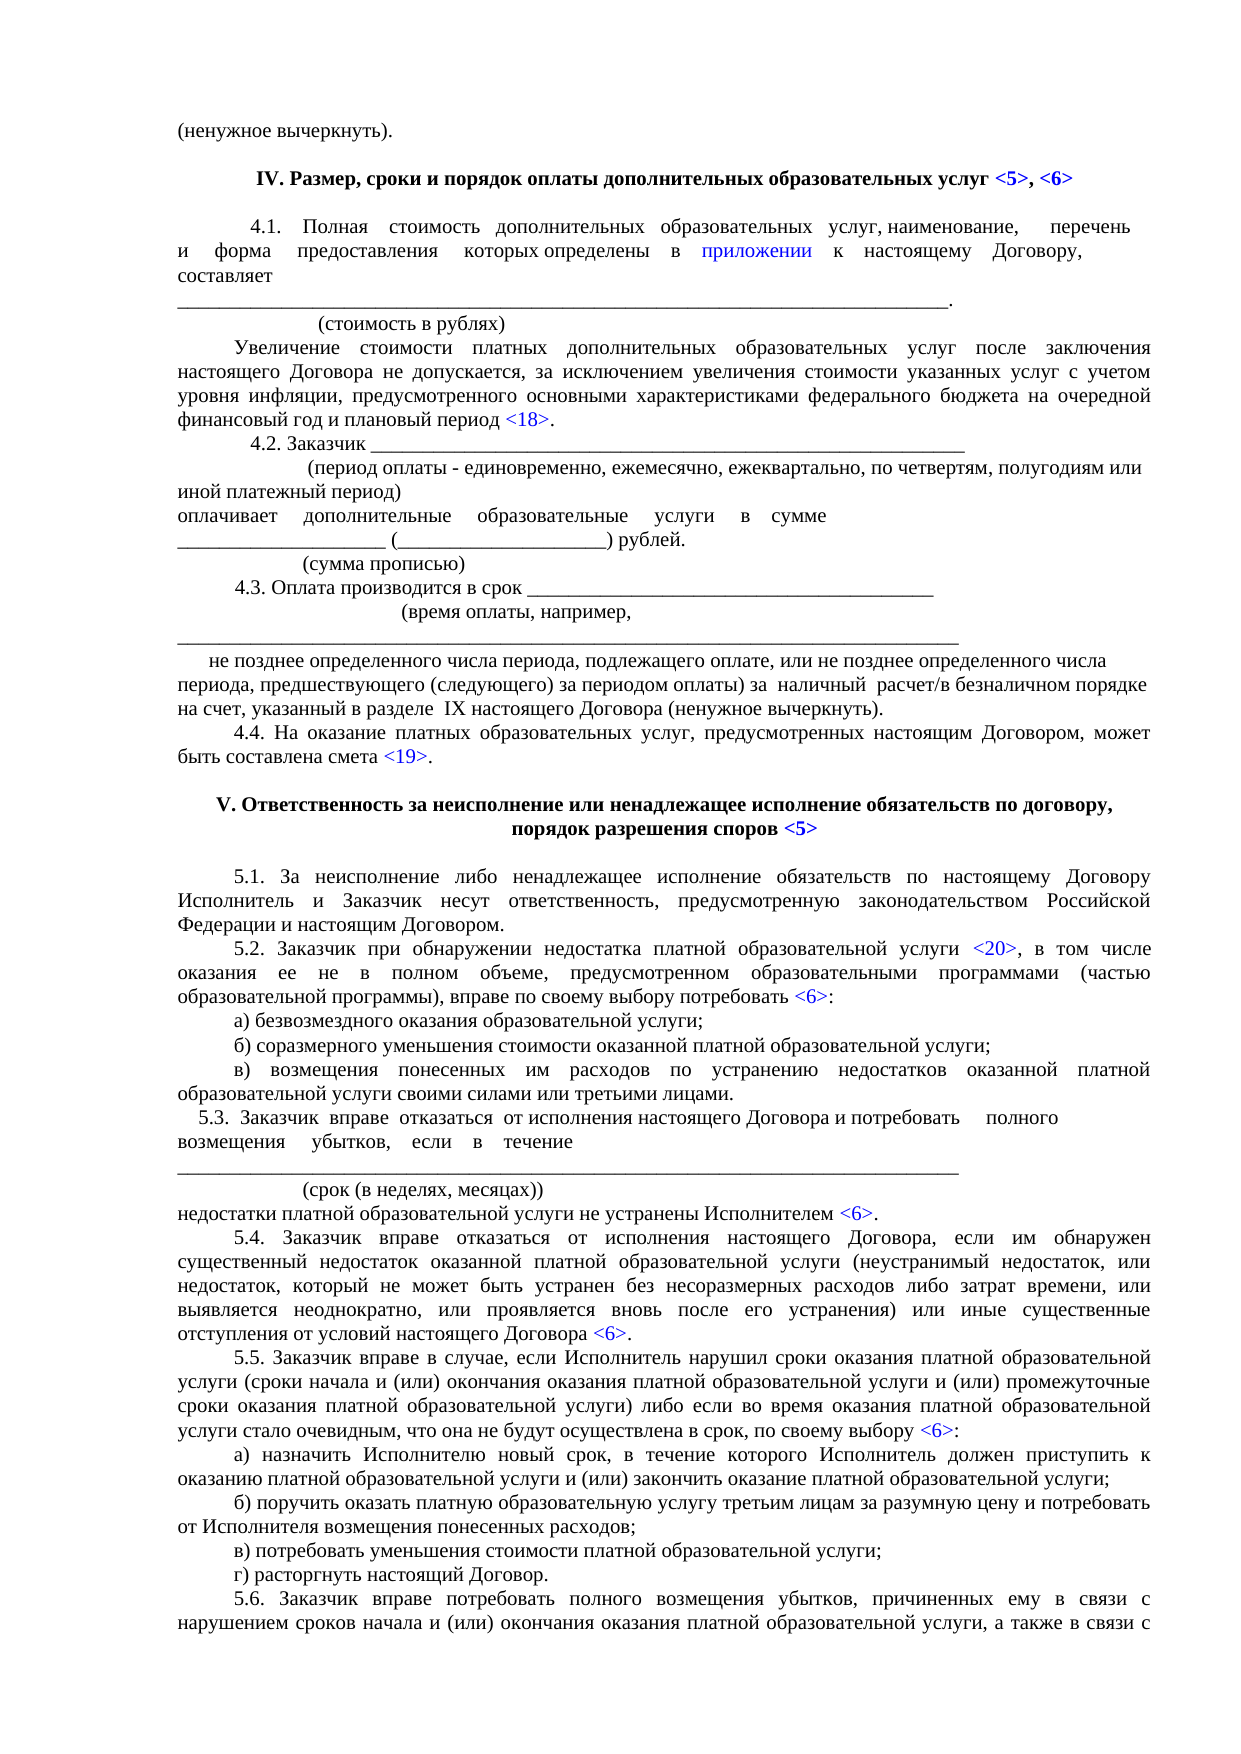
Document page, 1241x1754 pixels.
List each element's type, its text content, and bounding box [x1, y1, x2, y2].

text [177, 1586, 1152, 1634]
text б) поручить оказать платную образовательную услугу третьим лицам за разумную цену и потребовать от Исполнителя возмещения понесенных расходов; [177, 1490, 1152, 1538]
text ____________________ (____________________) рублей. [177, 527, 1152, 551]
text (период оплаты - единовременно, ежемесячно, ежеквартально, по четвертям, полугодиям или иной платежный период) [177, 455, 1152, 503]
text 5.5. Заказчик вправе в случае, если Исполнитель нарушил сроки оказания платной образовательной услуги (сроки начала и (или) окончания оказания платной образовательной услуги и (или) промежуточные сроки оказания платной образовательной услуги) либо если во время оказания платной образовательной услуги стало очевидным, что она не будут осуществлена в срок, по своему выбору <6>: [177, 1345, 1152, 1442]
text а) безвозмездного оказания образовательной услуги; [177, 1008, 1152, 1032]
text 4.2. Заказчик _________________________________________________________ [177, 431, 1152, 455]
text __________________________________________________________________________. [177, 287, 1152, 311]
text 5.2. Заказчик при обнаружении недостатка платной образовательной услуги <20>, в том числе оказания ее не в полном объеме, предусмотренном образовательными программами (частью образовательной программы), вправе по своему выбору потребовать <6>: [177, 936, 1152, 1008]
text (срок (в неделях, месяцах)) [177, 1177, 1152, 1201]
text оплачивает дополнительные образовательные услуги в сумме [177, 503, 1152, 527]
text IV. Размер, сроки и порядок оплаты дополнительных образовательных услуг <5>, <6> [177, 166, 1152, 190]
text недостатки платной образовательной услуги не устранены Исполнителем <6>. [177, 1201, 1152, 1225]
text в) потребовать уменьшения стоимости платной образовательной услуги; [177, 1538, 1152, 1562]
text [177, 118, 1152, 142]
text 4.4. На оказание платных образовательных услуг, предусмотренных настоящим Договором, может быть составлена смета <19>. [177, 720, 1152, 768]
text Увеличение стоимости платных дополнительных образовательных услуг после заключения настоящего Договора не допускается, за исключением увеличения стоимости указанных услуг с учетом уровня инфляции, предусмотренного основными характеристиками федерального бюджета на очередной финансовый год и плановый период <18>. [177, 335, 1152, 431]
text V. Ответственность за неисполнение или ненадлежащее исполнение обязательств по договору, порядок разрешения споров <5> [177, 792, 1152, 840]
text 5.4. Заказчик вправе отказаться от исполнения настоящего Договора, если им обнаружен существенный недостаток оказанной платной образовательной услуги (неустранимый недостаток, или недостаток, который не может быть устранен без несоразмерных расходов либо затрат времени, или выявляется неоднократно, или проявляется вновь после его устранения) или иные существенные отступления от условий настоящего Договора <6>. [177, 1225, 1152, 1345]
text 5.1. За неисполнение либо ненадлежащее исполнение обязательств по настоящему Договору Исполнитель и Заказчик несут ответственность, предусмотренную законодательством Российской Федерации и настоящим Договором. [177, 864, 1152, 936]
text 4.1. Полная стоимость дополнительных образовательных услуг, наименование, перечень и форма предоставления которых определены в приложении к настоящему Договору, составляет [177, 214, 1152, 287]
text (время оплаты, например, [177, 599, 1152, 623]
text не позднее определенного числа периода, подлежащего оплате, или не позднее определенного числа периода, предшествующего (следующего) за периодом оплаты) за наличный расчет/в безналичном порядке на счет, указанный в разделе IX настоящего Договора (ненужное вычеркнуть). [177, 647, 1152, 720]
text б) соразмерного уменьшения стоимости оказанной платной образовательной услуги; [177, 1032, 1152, 1057]
text 5.3. Заказчик вправе отказаться от исполнения настоящего Договора и потребовать полного возмещения убытков, если в течение [177, 1105, 1152, 1153]
text в) возмещения понесенных им расходов по устранению недостатков оказанной платной образовательной услуги своими силами или третьими лицами. [177, 1057, 1152, 1105]
text а) назначить Исполнителю новый срок, в течение которого Исполнитель должен приступить к оказанию платной образовательной услуги и (или) закончить оказание платной образовательной услуги; [177, 1442, 1152, 1490]
text (стоимость в рублях) [177, 311, 1152, 335]
text ___________________________________________________________________________ [177, 1153, 1152, 1177]
text ___________________________________________________________________________ [177, 623, 1152, 647]
text (сумма прописью) [177, 551, 1152, 575]
text 4.3. Оплата производится в срок _______________________________________ [177, 575, 1152, 599]
text г) расторгнуть настоящий Договор. [177, 1562, 1152, 1586]
